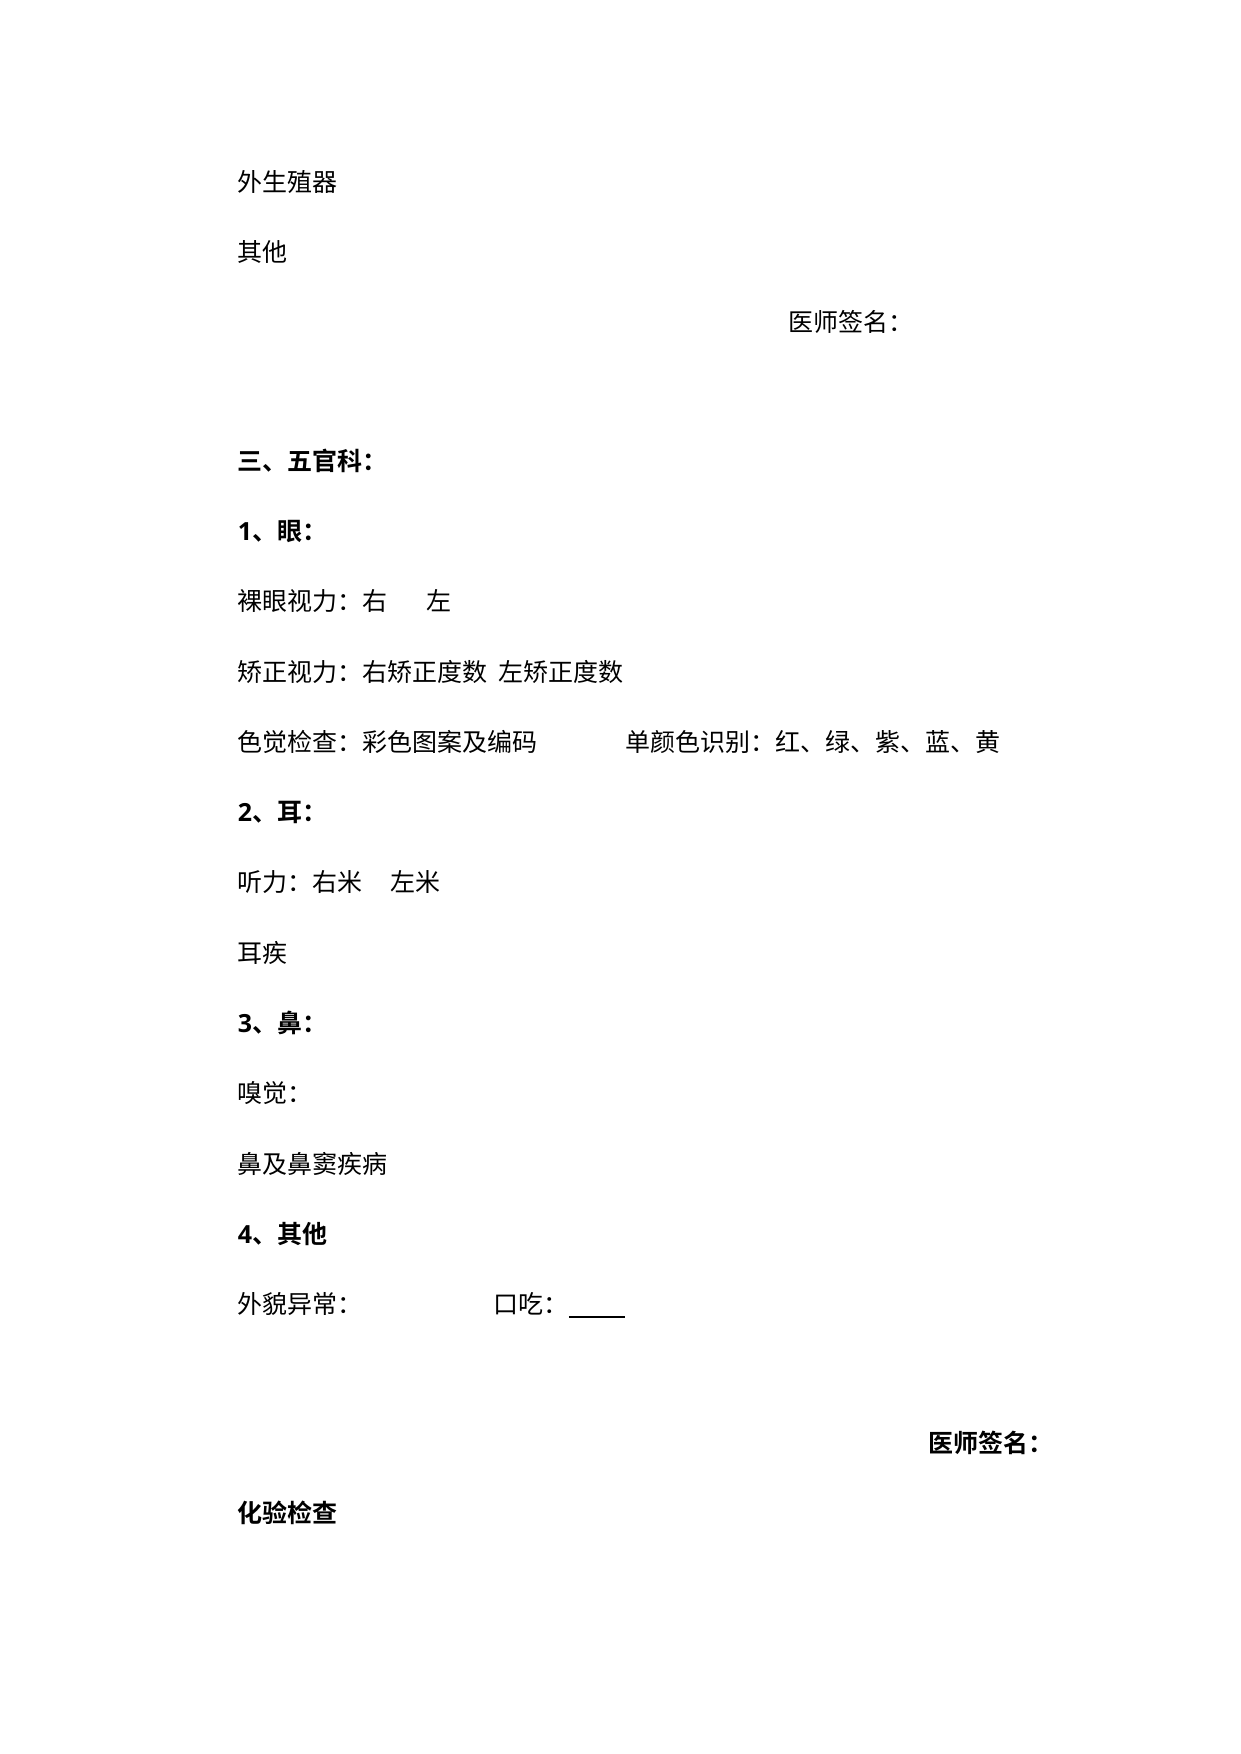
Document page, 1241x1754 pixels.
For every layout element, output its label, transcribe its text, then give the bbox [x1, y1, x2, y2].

text 鼻及鼻窦疾病 [187, 1144, 1053, 1180]
text 医师签名： [187, 1423, 1053, 1459]
text 外貌异常： 口吃： [187, 1285, 1053, 1321]
text 矫正视力：右矫正度数 左矫正度数 [187, 652, 1053, 688]
text 医师签名： [187, 303, 1053, 339]
text 三、五官科： [187, 441, 1053, 477]
text 3、鼻： [187, 1003, 1053, 1040]
text 2、耳： [187, 793, 1053, 829]
text 化验检查 [187, 1493, 1053, 1530]
text 色觉检查：彩色图案及编码 单颜色识别：红、绿、紫、蓝、黄 [187, 722, 1053, 758]
text 4、其他 [187, 1214, 1053, 1251]
text 耳疾 [187, 933, 1053, 969]
text 裸眼视力：右 左 [187, 582, 1053, 618]
text 听力：右米 左米 [187, 863, 1053, 899]
text 1、眼： [187, 511, 1053, 548]
text 外生殖器 [187, 162, 1053, 198]
text 嗅觉： [187, 1074, 1053, 1110]
text 其他 [187, 232, 1053, 268]
